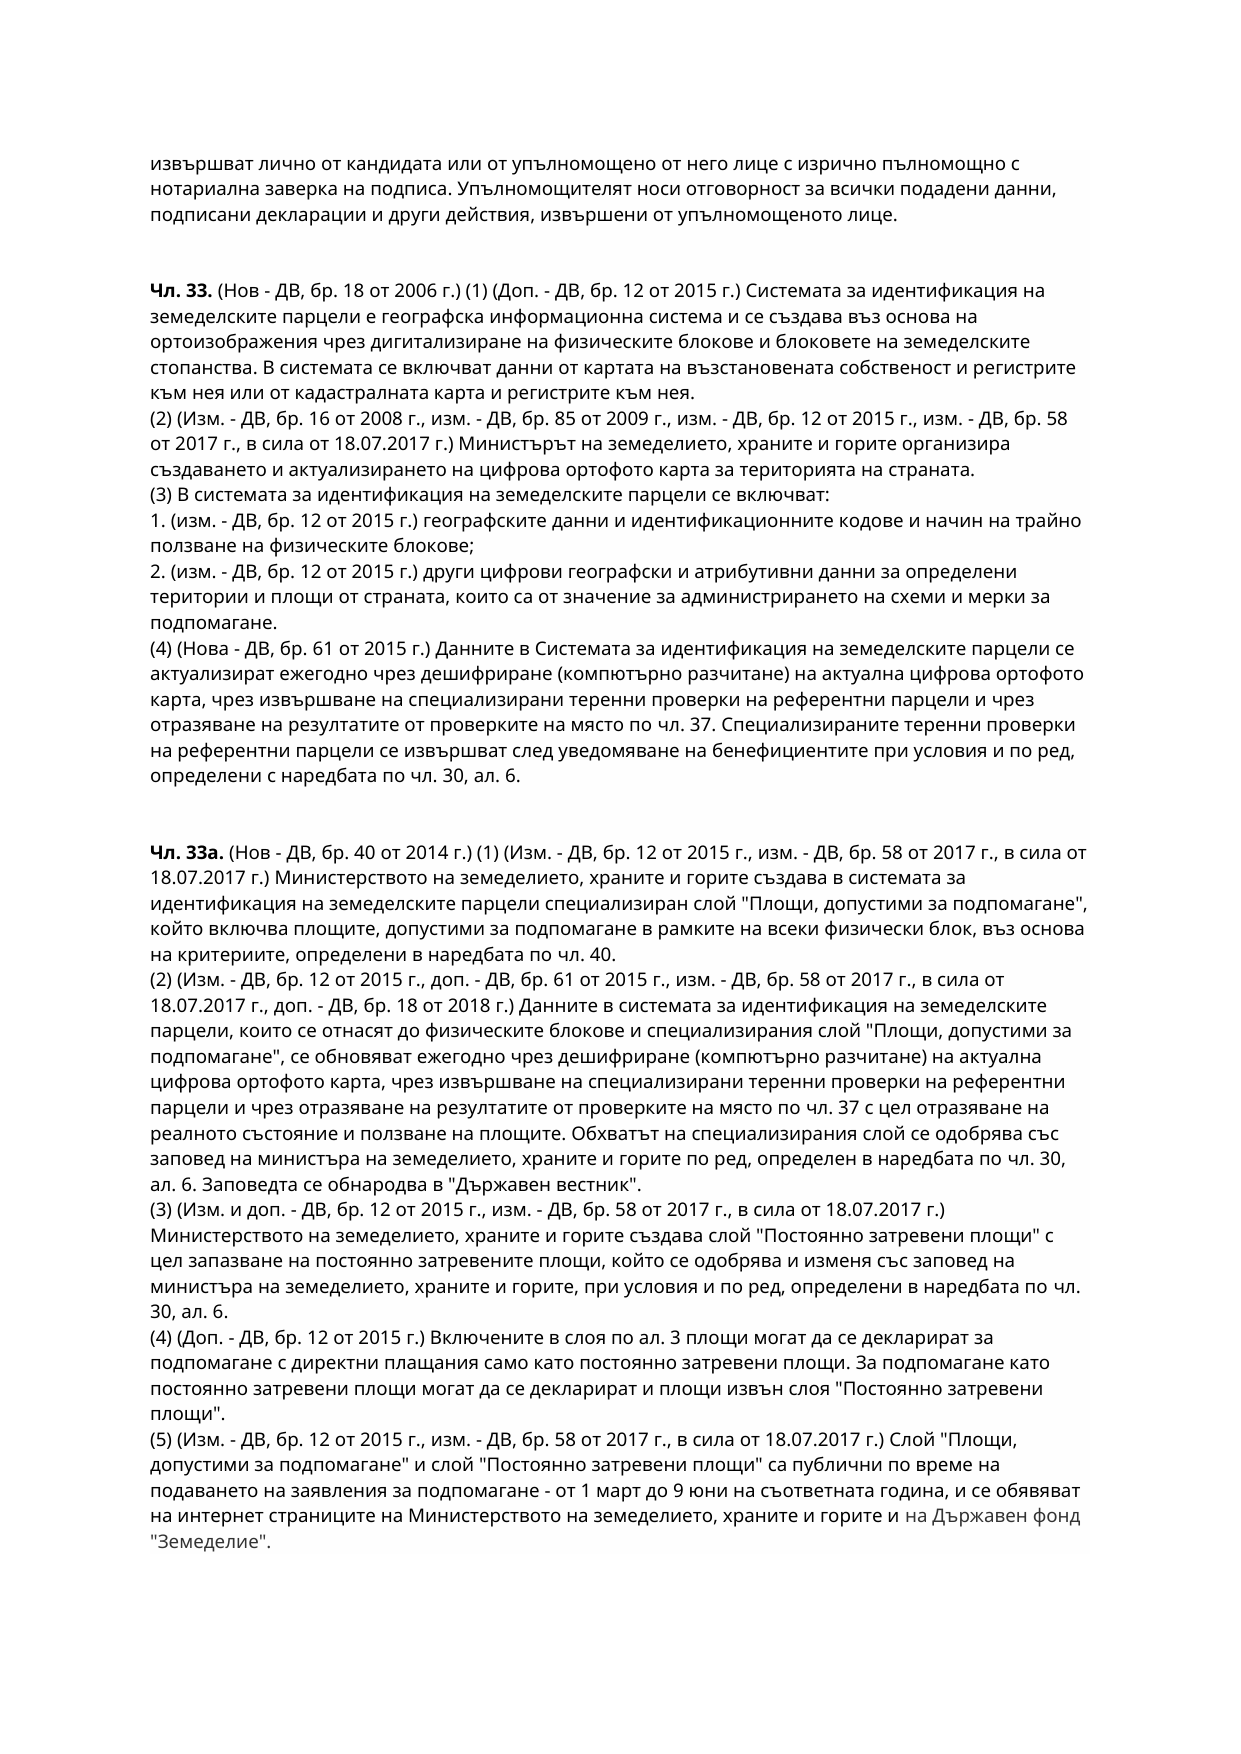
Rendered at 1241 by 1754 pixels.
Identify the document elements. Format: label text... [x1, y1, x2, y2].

text (3) (Изм. и доп. - ДВ, бр. 12 от 2015 г., изм. - ДВ, бр. 58 от 2017 г., в сила от 18.07.2017 г.) Министерството на земеделието, храните и горите създава слой "Постоянно затревени площи" с цел запазване на постоянно затревените площи, който се одобрява и изменя със заповед на министъра на земеделието, храните и горите, при условия и по ред, определени в наредбата по чл. 30, ал. 6. [150, 1196, 1090, 1324]
text 1. (изм. - ДВ, бр. 12 от 2015 г.) географските данни и идентификационните кодове и начин на трайно ползване на физическите блокове; [150, 507, 1090, 558]
text (2) (Изм. - ДВ, бр. 12 от 2015 г., доп. - ДВ, бр. 61 от 2015 г., изм. - ДВ, бр. 58 от 2017 г., в сила от 18.07.2017 г., доп. - ДВ, бр. 18 от 2018 г.) Данните в системата за идентификация на земеделските парцели, които се отнасят до физическите блокове и специализирания слой "Площи, допустими за подпомагане", се обновяват ежегодно чрез дешифриране (компютърно разчитане) на актуална цифрова ортофото карта, чрез извършване на специализирани теренни проверки на референтни парцели и чрез отразяване на резултатите от проверките на място по чл. 37 с цел отразяване на реалното състояние и ползване на площите. Обхватът на специализирания слой се одобрява със заповед на министъра на земеделието, храните и горите по ред, определен в наредбата по чл. 30, ал. 6. Заповедта се обнародва в "Държавен вестник". [150, 967, 1090, 1196]
text (2) (Изм. - ДВ, бр. 16 от 2008 г., изм. - ДВ, бр. 85 от 2009 г., изм. - ДВ, бр. 12 от 2015 г., изм. - ДВ, бр. 58 от 2017 г., в сила от 18.07.2017 г.) Министърът на земеделието, храните и горите организира създаването и актуализирането на цифрова ортофото карта за територията на страната. [150, 405, 1090, 482]
text (5) (Изм. - ДВ, бр. 12 от 2015 г., изм. - ДВ, бр. 58 от 2017 г., в сила от 18.07.2017 г.) Слой "Площи, допустими за подпомагане" и слой "Постоянно затревени площи" са публични по време на подаването на заявления за подпомагане - от 1 март до 9 юни на съответната година, и се обявяват на интернет страниците на Министерството на земеделието, храните и горите и на Държавен фонд "Земеделие". [150, 1426, 1090, 1554]
text 2. (изм. - ДВ, бр. 12 от 2015 г.) други цифрови географски и атрибутивни данни за определени територии и площи от страната, които са от значение за администрирането на схеми и мерки за подпомагане. [150, 558, 1090, 635]
text Чл. 33а. (Нов - ДВ, бр. 40 от 2014 г.) (1) (Изм. - ДВ, бр. 12 от 2015 г., изм. - ДВ, бр. 58 от 2017 г., в сила от 18.07.2017 г.) Министерството на земеделието, храните и горите създава в системата за идентификация на земеделските парцели специализиран слой "Площи, допустими за подпомагане", който включва площите, допустими за подпомагане в рамките на всеки физически блок, въз основа на критериите, определени в наредбата по чл. 40. [150, 839, 1090, 967]
text Чл. 33. (Нов - ДВ, бр. 18 от 2006 г.) (1) (Доп. - ДВ, бр. 12 от 2015 г.) Системата за идентификация на земеделските парцели е географска информационна система и се създава въз основа на ортоизображения чрез дигитализиране на физическите блокове и блоковете на земеделските стопанства. В системата се включват данни от картата на възстановената собственост и регистрите към нея или от кадастралната карта и регистрите към нея. [150, 278, 1090, 405]
text (4) (Доп. - ДВ, бр. 12 от 2015 г.) Включените в слоя по ал. 3 площи могат да се декларират за подпомагане с директни плащания само като постоянно затревени площи. За подпомагане като постоянно затревени площи могат да се декларират и площи извън слоя "Постоянно затревени площи". [150, 1324, 1090, 1426]
text (4) (Нова - ДВ, бр. 61 от 2015 г.) Данните в Системата за идентификация на земеделските парцели се актуализират ежегодно чрез дешифриране (компютърно разчитане) на актуална цифрова ортофото карта, чрез извършване на специализирани теренни проверки на референтни парцели и чрез отразяване на резултатите от проверките на място по чл. 37. Специализираните теренни проверки на референтни парцели се извършват след уведомяване на бенефициентите при условия и по ред, определени с наредбата по чл. 30, ал. 6. [150, 635, 1090, 788]
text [150, 150, 1090, 227]
text (3) В системата за идентификация на земеделските парцели се включват: [150, 482, 1090, 507]
